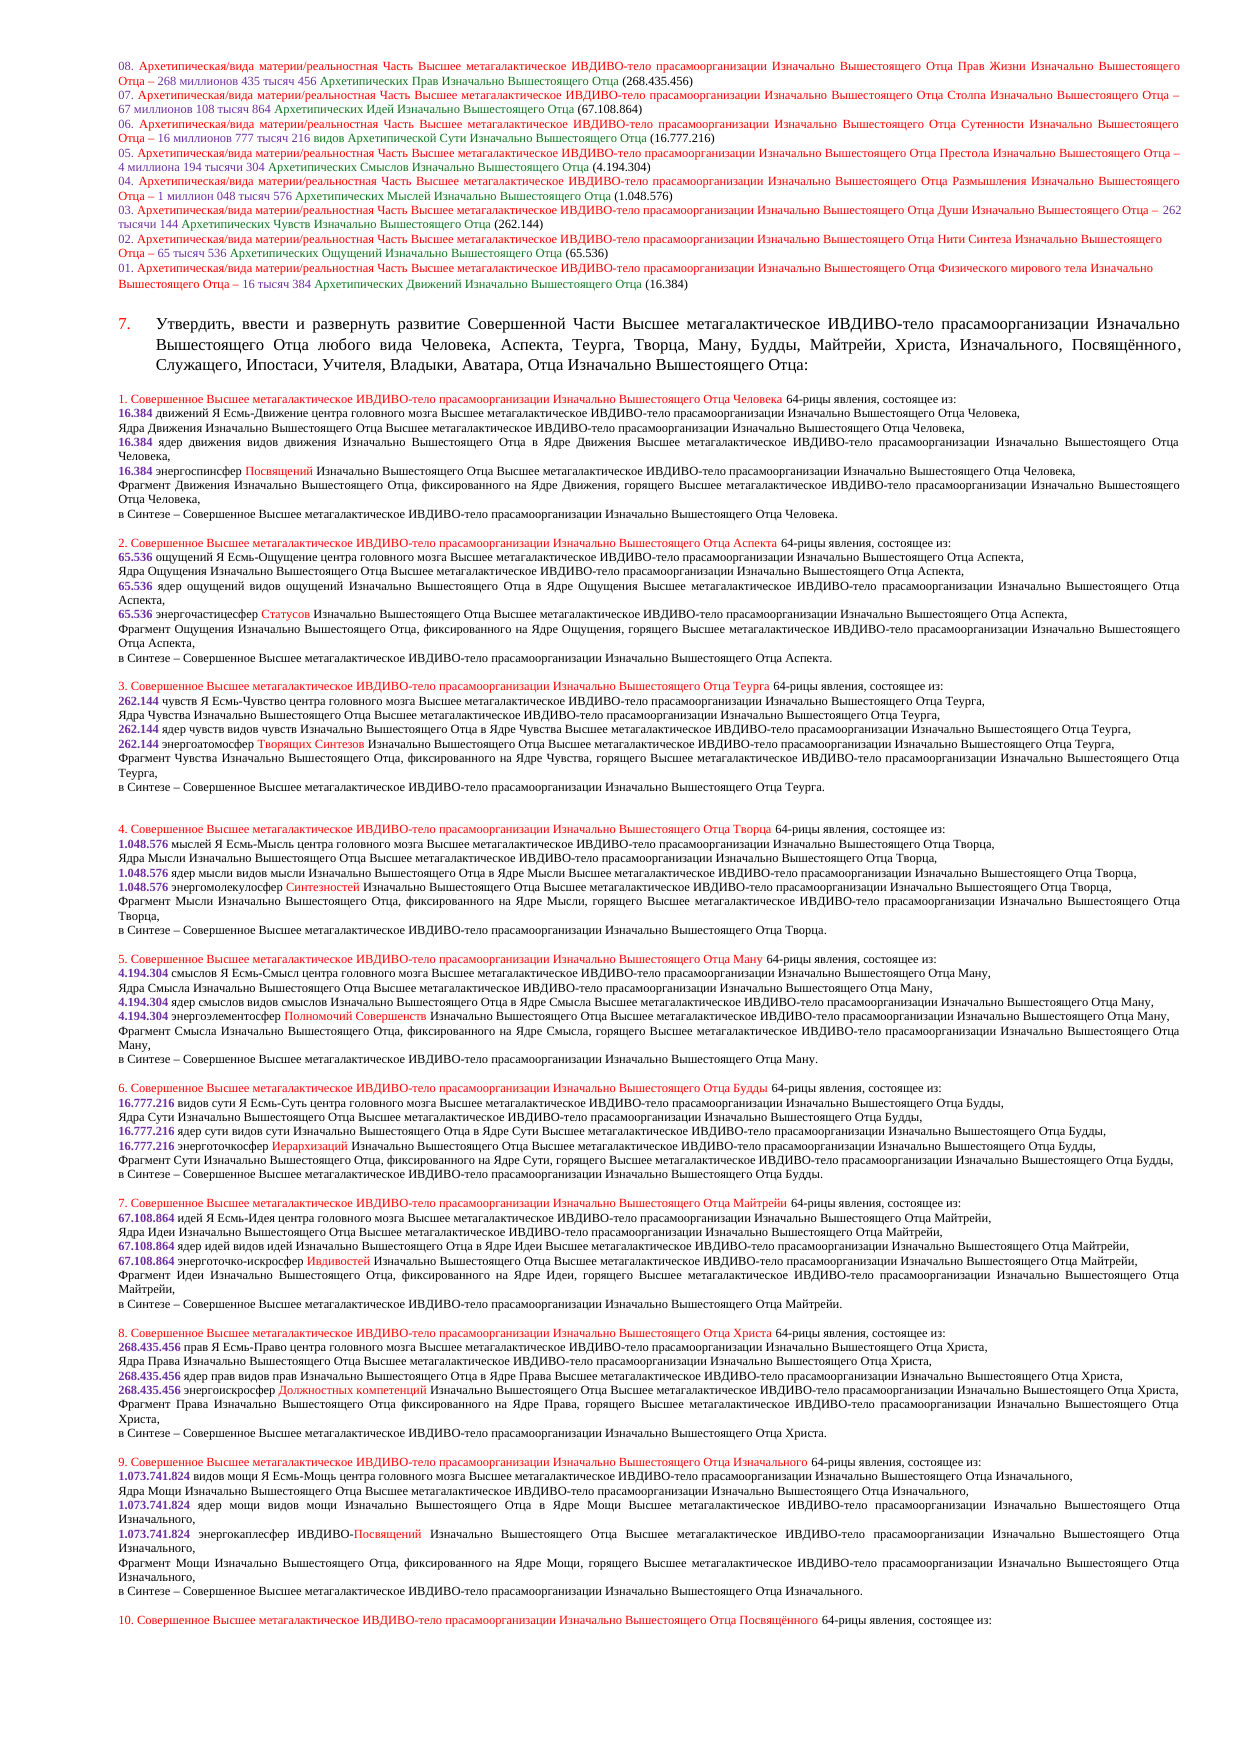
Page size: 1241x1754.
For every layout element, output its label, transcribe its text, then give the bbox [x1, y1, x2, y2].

text Ядра Чувства Изначально Вышестоящего Отца Высшее метагалактическое ИВДИВО-тело прасамоорганизации Изначально Вышестоящего Отца Теурга, [118, 708, 1181, 722]
text в Синтезе – Совершенное Высшее метагалактическое ИВДИВО-тело прасамоорганизации Изначально Вышестоящего Отца Аспекта. [118, 650, 1181, 665]
text 2. Совершенное Высшее метагалактическое ИВДИВО-тело прасамоорганизации Изначально Вышестоящего Отца Аспекта 64-рицы явления, состоящее из: [118, 535, 1181, 550]
text в Синтезе – Совершенное Высшее метагалактическое ИВДИВО-тело прасамоорганизации Изначально Вышестоящего Отца Майтрейи. [118, 1297, 1181, 1311]
text 1.073.741.824 энергокаплесфер ИВДИВО-Посвящений Изначально Вышестоящего Отца Высшее метагалактическое ИВДИВО-тело прасамоорганизации Изначально Вышестоящего Отца Изначального, [118, 1527, 1181, 1555]
text 1.073.741.824 ядер мощи видов мощи Изначально Вышестоящего Отца в Ядре Мощи Высшее метагалактическое ИВДИВО-тело прасамоорганизации Изначально Вышестоящего Отца Изначального, [118, 1498, 1181, 1527]
text 7. Совершенное Высшее метагалактическое ИВДИВО-тело прасамоорганизации Изначально Вышестоящего Отца Майтрейи 64-рицы явления, состоящее из: [118, 1196, 1181, 1210]
text 1.073.741.824 видов мощи Я Есмь-Мощь центра головного мозга Высшее метагалактическое ИВДИВО-тело прасамоорганизации Изначально Вышестоящего Отца Изначального, [118, 1469, 1181, 1483]
text 5. Совершенное Высшее метагалактическое ИВДИВО-тело прасамоорганизации Изначально Вышестоящего Отца Ману 64-рицы явления, состоящее из: [118, 952, 1181, 966]
text Фрагмент Сути Изначально Вышестоящего Отца, фиксированного на Ядре Сути, горящего Высшее метагалактическое ИВДИВО-тело прасамоорганизации Изначально Вышестоящего Отца Будды, [118, 1153, 1181, 1167]
text Ядра Ощущения Изначально Вышестоящего Отца Высшее метагалактическое ИВДИВО-тело прасамоорганизации Изначально Вышестоящего Отца Аспекта, [118, 564, 1181, 578]
text 65.536 ядер ощущений видов ощущений Изначально Вышестоящего Отца в Ядре Ощущения Высшее метагалактическое ИВДИВО-тело прасамоорганизации Изначально Вышестоящего Отца Аспекта, [118, 578, 1181, 607]
text 262.144 чувств Я Есмь-Чувство центра головного мозга Высшее метагалактическое ИВДИВО-тело прасамоорганизации Изначально Вышестоящего Отца Теурга, [118, 693, 1181, 708]
text Фрагмент Права Изначально Вышестоящего Отца фиксированного на Ядре Права, горящего Высшее метагалактическое ИВДИВО-тело прасамоорганизации Изначально Вышестоящего Отца Христа, [118, 1397, 1181, 1426]
text 65.536 энергочастицесфер Статусов Изначально Вышестоящего Отца Высшее метагалактическое ИВДИВО-тело прасамоорганизации Изначально Вышестоящего Отца Аспекта, [118, 607, 1181, 622]
text 16.777.216 ядер сути видов сути Изначально Вышестоящего Отца в Ядре Сути Высшее метагалактическое ИВДИВО-тело прасамоорганизации Изначально Вышестоящего Отца Будды, [118, 1124, 1181, 1138]
text 02. Архетипическая/вида материи/реальностная Часть Высшее метагалактическое ИВДИВО-тело прасамоорганизации Изначально Вышестоящего Отца Нити Синтеза Изначально Вышестоящего Отца – 65 тысяч 536 Архетипических Ощущений Изначально Вышестоящего Отца (65.536) [118, 232, 1181, 260]
text 10. Совершенное Высшее метагалактическое ИВДИВО-тело прасамоорганизации Изначально Вышестоящего Отца Посвящённого 64-рицы явления, состоящее из: [118, 1613, 1181, 1627]
text 16.777.216 видов сути Я Есмь-Суть центра головного мозга Высшее метагалактическое ИВДИВО-тело прасамоорганизации Изначально Вышестоящего Отца Будды, [118, 1095, 1181, 1110]
text в Синтезе – Совершенное Высшее метагалактическое ИВДИВО-тело прасамоорганизации Изначально Вышестоящего Отца Человека. [118, 507, 1181, 521]
text Фрагмент Ощущения Изначально Вышестоящего Отца, фиксированного на Ядре Ощущения, горящего Высшее метагалактическое ИВДИВО-тело прасамоорганизации Изначально Вышестоящего Отца Аспекта, [118, 622, 1181, 650]
text Фрагмент Смысла Изначально Вышестоящего Отца, фиксированного на Ядре Смысла, горящего Высшее метагалактическое ИВДИВО-тело прасамоорганизации Изначально Вышестоящего Отца Ману, [118, 1023, 1181, 1052]
text 4.194.304 ядер смыслов видов смыслов Изначально Вышестоящего Отца в Ядре Смысла Высшее метагалактическое ИВДИВО-тело прасамоорганизации Изначально Вышестоящего Отца Ману, [118, 995, 1181, 1009]
text 268.435.456 энергоискросфер Должностных компетенций Изначально Вышестоящего Отца Высшее метагалактическое ИВДИВО-тело прасамоорганизации Изначально Вышестоящего Отца Христа, [118, 1383, 1181, 1397]
text Фрагмент Движения Изначально Вышестоящего Отца, фиксированного на Ядре Движения, горящего Высшее метагалактическое ИВДИВО-тело прасамоорганизации Изначально Вышестоящего Отца Человека, [118, 478, 1181, 507]
text Ядра Сути Изначально Вышестоящего Отца Высшее метагалактическое ИВДИВО-тело прасамоорганизации Изначально Вышестоящего Отца Будды, [118, 1110, 1181, 1124]
text 16.384 движений Я Есмь-Движение центра головного мозга Высшее метагалактическое ИВДИВО-тело прасамоорганизации Изначально Вышестоящего Отца Человека, [118, 406, 1181, 420]
text 01. Архетипическая/вида материи/реальностная Часть Высшее метагалактическое ИВДИВО-тело прасамоорганизации Изначально Вышестоящего Отца Физического мирового тела Изначально Вышестоящего Отца – 16 тысяч 384 Архетипических Движений Изначально Вышестоящего Отца (16.384) [118, 260, 1181, 291]
text Фрагмент Мощи Изначально Вышестоящего Отца, фиксированного на Ядре Мощи, горящего Высшее метагалактическое ИВДИВО-тело прасамоорганизации Изначально Вышестоящего Отца Изначального, [118, 1555, 1181, 1584]
text 08. Архетипическая/вида материи/реальностная Часть Высшее метагалактическое ИВДИВО-тело прасамоорганизации Изначально Вышестоящего Отца Прав Жизни Изначально Вышестоящего Отца – 268 миллионов 435 тысяч 456 Архетипических Прав Изначально Вышестоящего Отца (268.435.456) [118, 59, 1181, 88]
text Ядра Движения Изначально Вышестоящего Отца Высшее метагалактическое ИВДИВО-тело прасамоорганизации Изначально Вышестоящего Отца Человека, [118, 420, 1181, 435]
text 4.194.304 энергоэлементосфер Полномочий Совершенств Изначально Вышестоящего Отца Высшее метагалактическое ИВДИВО-тело прасамоорганизации Изначально Вышестоящего Отца Ману, [118, 1009, 1181, 1023]
text Ядра Права Изначально Вышестоящего Отца Высшее метагалактическое ИВДИВО-тело прасамоорганизации Изначально Вышестоящего Отца Христа, [118, 1354, 1181, 1368]
text 4. Совершенное Высшее метагалактическое ИВДИВО-тело прасамоорганизации Изначально Вышестоящего Отца Творца 64-рицы явления, состоящее из: [118, 822, 1181, 837]
text 65.536 ощущений Я Есмь-Ощущение центра головного мозга Высшее метагалактическое ИВДИВО-тело прасамоорганизации Изначально Вышестоящего Отца Аспекта, [118, 550, 1181, 564]
text Ядра Мощи Изначально Вышестоящего Отца Высшее метагалактическое ИВДИВО-тело прасамоорганизации Изначально Вышестоящего Отца Изначального, [118, 1483, 1181, 1498]
text 03. Архетипическая/вида материи/реальностная Часть Высшее метагалактическое ИВДИВО-тело прасамоорганизации Изначально Вышестоящего Отца Души Изначально Вышестоящего Отца – 262 тысячи 144 Архетипических Чувств Изначально Вышестоящего Отца (262.144) [118, 203, 1181, 232]
text Ядра Идеи Изначально Вышестоящего Отца Высшее метагалактическое ИВДИВО-тело прасамоорганизации Изначально Вышестоящего Отца Майтрейи, [118, 1225, 1181, 1239]
text 06. Архетипическая/вида материи/реальностная Часть Высшее метагалактическое ИВДИВО-тело прасамоорганизации Изначально Вышестоящего Отца Сутенности Изначально Вышестоящего Отца – 16 миллионов 777 тысяч 216 видов Архетипической Сути Изначально Вышестоящего Отца (16.777.216) [118, 117, 1181, 145]
text 16.384 ядер движения видов движения Изначально Вышестоящего Отца в Ядре Движения Высшее метагалактическое ИВДИВО-тело прасамоорганизации Изначально Вышестоящего Отца Человека, [118, 435, 1181, 463]
text 67.108.864 ядер идей видов идей Изначально Вышестоящего Отца в Ядре Идеи Высшее метагалактическое ИВДИВО-тело прасамоорганизации Изначально Вышестоящего Отца Майтрейи, [118, 1239, 1181, 1253]
text Фрагмент Идеи Изначально Вышестоящего Отца, фиксированного на Ядре Идеи, горящего Высшее метагалактическое ИВДИВО-тело прасамоорганизации Изначально Вышестоящего Отца Майтрейи, [118, 1268, 1181, 1297]
text Фрагмент Чувства Изначально Вышестоящего Отца, фиксированного на Ядре Чувства, горящего Высшее метагалактическое ИВДИВО-тело прасамоорганизации Изначально Вышестоящего Отца Теурга, [118, 751, 1181, 780]
text 262.144 энергоатомосфер Творящих Синтезов Изначально Вышестоящего Отца Высшее метагалактическое ИВДИВО-тело прасамоорганизации Изначально Вышестоящего Отца Теурга, [118, 737, 1181, 751]
text Ядра Мысли Изначально Вышестоящего Отца Высшее метагалактическое ИВДИВО-тело прасамоорганизации Изначально Вышестоящего Отца Творца, [118, 851, 1181, 865]
text 6. Совершенное Высшее метагалактическое ИВДИВО-тело прасамоорганизации Изначально Вышестоящего Отца Будды 64-рицы явления, состоящее из: [118, 1081, 1181, 1095]
text 1.048.576 ядер мысли видов мысли Изначально Вышестоящего Отца в Ядре Мысли Высшее метагалактическое ИВДИВО-тело прасамоорганизации Изначально Вышестоящего Отца Творца, [118, 865, 1181, 880]
text в Синтезе – Совершенное Высшее метагалактическое ИВДИВО-тело прасамоорганизации Изначально Вышестоящего Отца Ману. [118, 1052, 1181, 1067]
text 8. Совершенное Высшее метагалактическое ИВДИВО-тело прасамоорганизации Изначально Вышестоящего Отца Христа 64-рицы явления, состоящее из: [118, 1325, 1181, 1340]
text 268.435.456 ядер прав видов прав Изначально Вышестоящего Отца в Ядре Права Высшее метагалактическое ИВДИВО-тело прасамоорганизации Изначально Вышестоящего Отца Христа, [118, 1368, 1181, 1383]
text 67.108.864 идей Я Есмь-Идея центра головного мозга Высшее метагалактическое ИВДИВО-тело прасамоорганизации Изначально Вышестоящего Отца Майтрейи, [118, 1210, 1181, 1225]
text 9. Совершенное Высшее метагалактическое ИВДИВО-тело прасамоорганизации Изначально Вышестоящего Отца Изначального 64-рицы явления, состоящее из: [118, 1455, 1181, 1469]
text 16.777.216 энерготочкосфер Иерархизаций Изначально Вышестоящего Отца Высшее метагалактическое ИВДИВО-тело прасамоорганизации Изначально Вышестоящего Отца Будды, [118, 1138, 1181, 1153]
text в Синтезе – Совершенное Высшее метагалактическое ИВДИВО-тело прасамоорганизации Изначально Вышестоящего Отца Теурга. [118, 780, 1181, 794]
text Ядра Смысла Изначально Вышестоящего Отца Высшее метагалактическое ИВДИВО-тело прасамоорганизации Изначально Вышестоящего Отца Ману, [118, 980, 1181, 995]
text 07. Архетипическая/вида материи/реальностная Часть Высшее метагалактическое ИВДИВО-тело прасамоорганизации Изначально Вышестоящего Отца Столпа Изначально Вышестоящего Отца – 67 миллионов 108 тысяч 864 Архетипических Идей Изначально Вышестоящего Отца (67.108.864) [118, 88, 1181, 117]
text 04. Архетипическая/вида материи/реальностная Часть Высшее метагалактическое ИВДИВО-тело прасамоорганизации Изначально Вышестоящего Отца Размышления Изначально Вышестоящего Отца – 1 миллион 048 тысяч 576 Архетипических Мыслей Изначально Вышестоящего Отца (1.048.576) [118, 174, 1181, 203]
text в Синтезе – Совершенное Высшее метагалактическое ИВДИВО-тело прасамоорганизации Изначально Вышестоящего Отца Изначального. [118, 1584, 1181, 1598]
text 3. Совершенное Высшее метагалактическое ИВДИВО-тело прасамоорганизации Изначально Вышестоящего Отца Теурга 64-рицы явления, состоящее из: [118, 679, 1181, 693]
text в Синтезе – Совершенное Высшее метагалактическое ИВДИВО-тело прасамоорганизации Изначально Вышестоящего Отца Будды. [118, 1167, 1181, 1182]
list Утвердить, ввести и развернуть развитие Совершенной Части Высшее метагалактическое ИВДИВО-тело прасамоорганизации Изначально Вышестоящего Отца любого вида Человека, Аспекта, Теурга, Творца, Ману, Будды, Майтрейи, Христа, Изначального, Посвящённого, Служащего, Ипостаси, Учителя, Владыки, Аватара, Отца Изначально Вышестоящего Отца: [118, 314, 1181, 374]
text 1.048.576 энергомолекулосфер Синтезностей Изначально Вышестоящего Отца Высшее метагалактическое ИВДИВО-тело прасамоорганизации Изначально Вышестоящего Отца Творца, [118, 880, 1181, 894]
text 67.108.864 энерготочко-искросфер Ивдивостей Изначально Вышестоящего Отца Высшее метагалактическое ИВДИВО-тело прасамоорганизации Изначально Вышестоящего Отца Майтрейи, [118, 1253, 1181, 1268]
text 262.144 ядер чувств видов чувств Изначально Вышестоящего Отца в Ядре Чувства Высшее метагалактическое ИВДИВО-тело прасамоорганизации Изначально Вышестоящего Отца Теурга, [118, 722, 1181, 737]
text 1. Совершенное Высшее метагалактическое ИВДИВО-тело прасамоорганизации Изначально Вышестоящего Отца Человека 64-рицы явления, состоящее из: [118, 392, 1181, 406]
text 268.435.456 прав Я Есмь-Право центра головного мозга Высшее метагалактическое ИВДИВО-тело прасамоорганизации Изначально Вышестоящего Отца Христа, [118, 1340, 1181, 1354]
text Фрагмент Мысли Изначально Вышестоящего Отца, фиксированного на Ядре Мысли, горящего Высшее метагалактическое ИВДИВО-тело прасамоорганизации Изначально Вышестоящего Отца Творца, [118, 894, 1181, 923]
text 05. Архетипическая/вида материи/реальностная Часть Высшее метагалактическое ИВДИВО-тело прасамоорганизации Изначально Вышестоящего Отца Престола Изначально Вышестоящего Отца – 4 миллиона 194 тысячи 304 Архетипических Смыслов Изначально Вышестоящего Отца (4.194.304) [118, 145, 1181, 174]
text в Синтезе – Совершенное Высшее метагалактическое ИВДИВО-тело прасамоорганизации Изначально Вышестоящего Отца Христа. [118, 1426, 1181, 1440]
text 16.384 энергоспинсфер Посвящений Изначально Вышестоящего Отца Высшее метагалактическое ИВДИВО-тело прасамоорганизации Изначально Вышестоящего Отца Человека, [118, 463, 1181, 478]
text в Синтезе – Совершенное Высшее метагалактическое ИВДИВО-тело прасамоорганизации Изначально Вышестоящего Отца Творца. [118, 923, 1181, 937]
text 1.048.576 мыслей Я Есмь-Мысль центра головного мозга Высшее метагалактическое ИВДИВО-тело прасамоорганизации Изначально Вышестоящего Отца Творца, [118, 837, 1181, 851]
text 4.194.304 смыслов Я Есмь-Смысл центра головного мозга Высшее метагалактическое ИВДИВО-тело прасамоорганизации Изначально Вышестоящего Отца Ману, [118, 966, 1181, 980]
